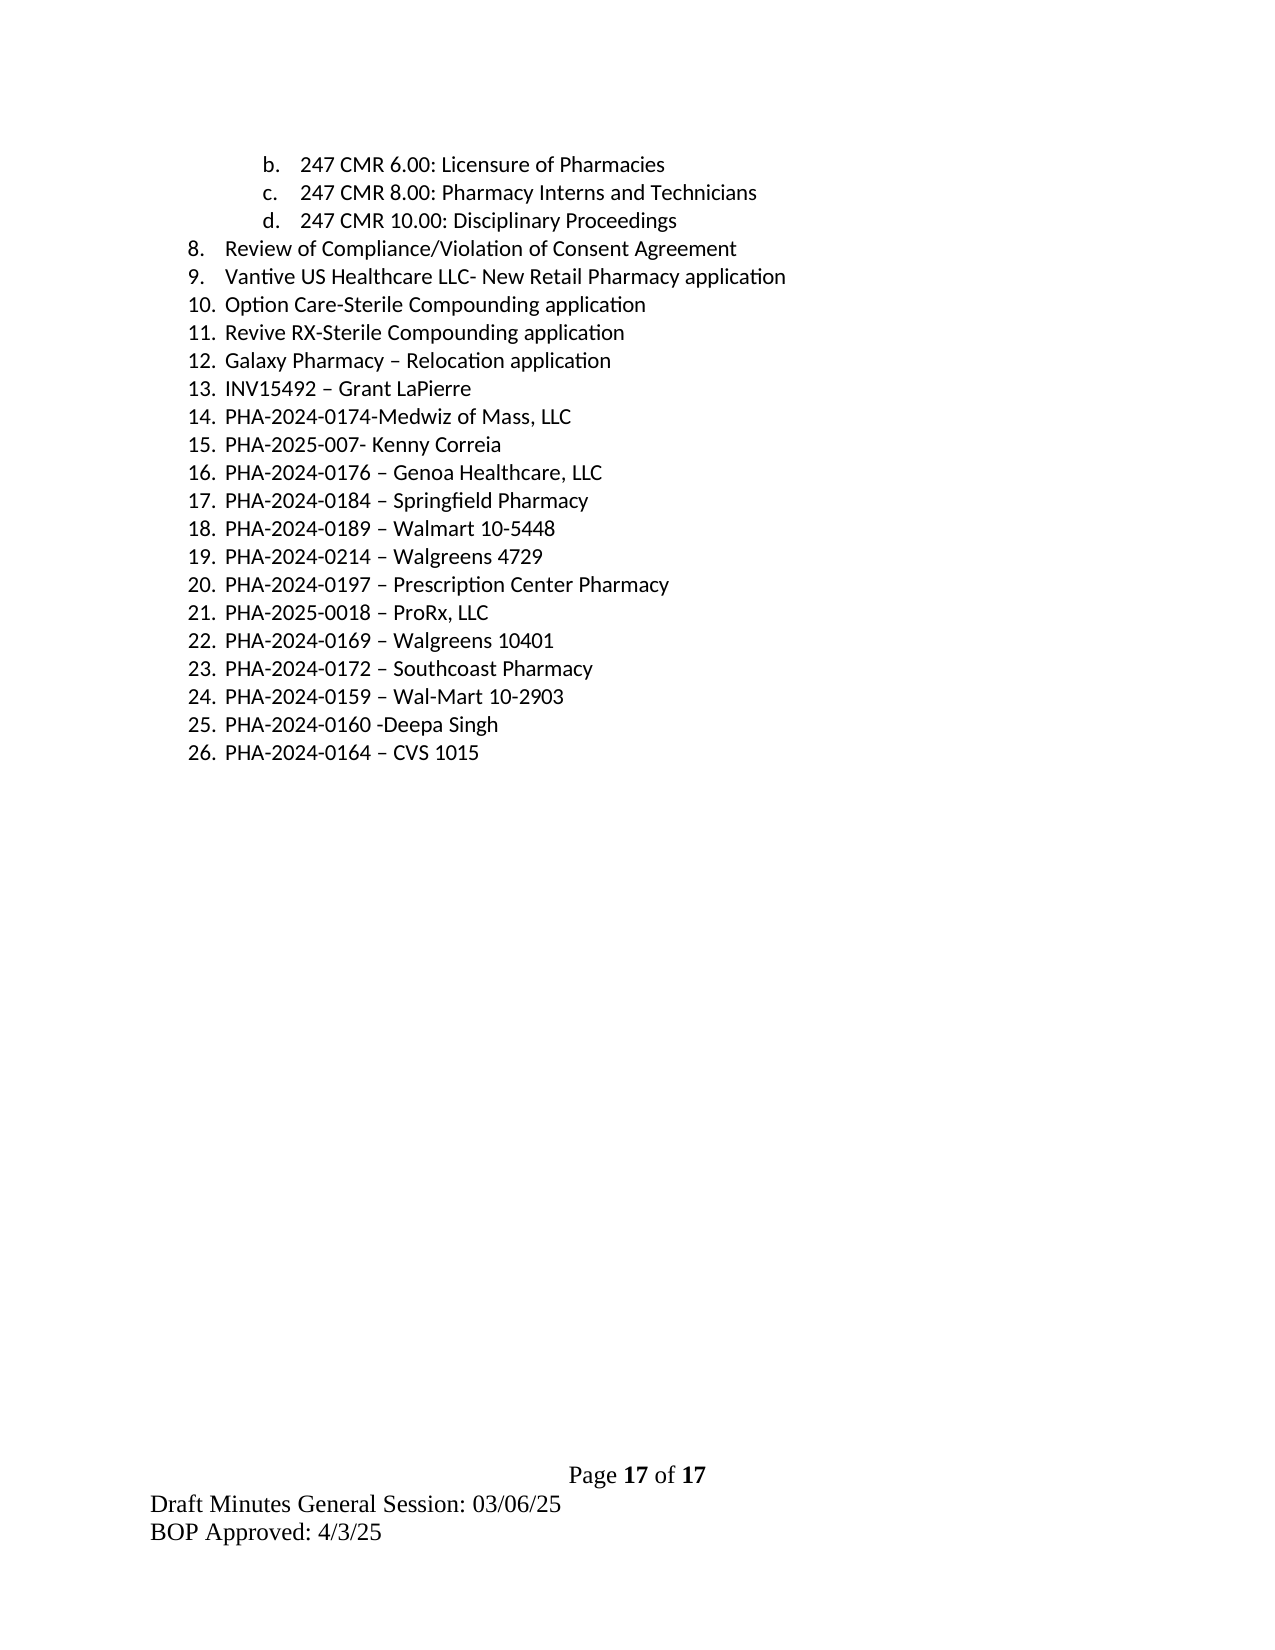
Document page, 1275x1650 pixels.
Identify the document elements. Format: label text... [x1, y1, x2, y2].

list PHA-2024-0169 – Walgreens 10401 [188, 626, 1223, 654]
list Revive RX-Sterile Compounding application [187, 318, 1223, 346]
list INV15492 – Grant LaPierre [187, 374, 1223, 402]
list PHA-2024-0164 – CVS 1015 [188, 738, 1223, 766]
list PHA-2024-0184 – Springfield Pharmacy [187, 486, 1223, 514]
list PHA-2025-007- Kenny Correia [187, 430, 1223, 458]
list Option Care-Sterile Compounding application [187, 290, 1223, 318]
list PHA-2024-0159 – Wal-Mart 10-2903 [188, 682, 1223, 710]
list 247 CMR 8.00: Pharmacy Interns and Technicians [262, 178, 1223, 206]
list 247 CMR 6.00: Licensure of Pharmacies [262, 150, 1223, 178]
list PHA-2024-0197 – Prescription Center Pharmacy [187, 570, 1223, 598]
list Galaxy Pharmacy – Relocation application [187, 346, 1223, 374]
list Vantive US Healthcare LLC- New Retail Pharmacy application [187, 262, 1223, 290]
list PHA-2024-0174-Medwiz of Mass, LLC [187, 402, 1223, 430]
list PHA-2024-0176 – Genoa Healthcare, LLC [187, 458, 1223, 486]
list PHA-2024-0189 – Walmart 10-5448 [187, 514, 1223, 542]
list PHA-2025-0018 – ProRx, LLC [187, 598, 1223, 626]
list 247 CMR 10.00: Disciplinary Proceedings [262, 206, 1223, 234]
list Review of Compliance/Violation of Consent Agreement [187, 234, 1223, 262]
list PHA-2024-0172 – Southcoast Pharmacy [188, 654, 1223, 682]
list PHA-2024-0214 – Walgreens 4729 [187, 542, 1223, 570]
list PHA-2024-0160 -Deepa Singh [188, 710, 1223, 738]
